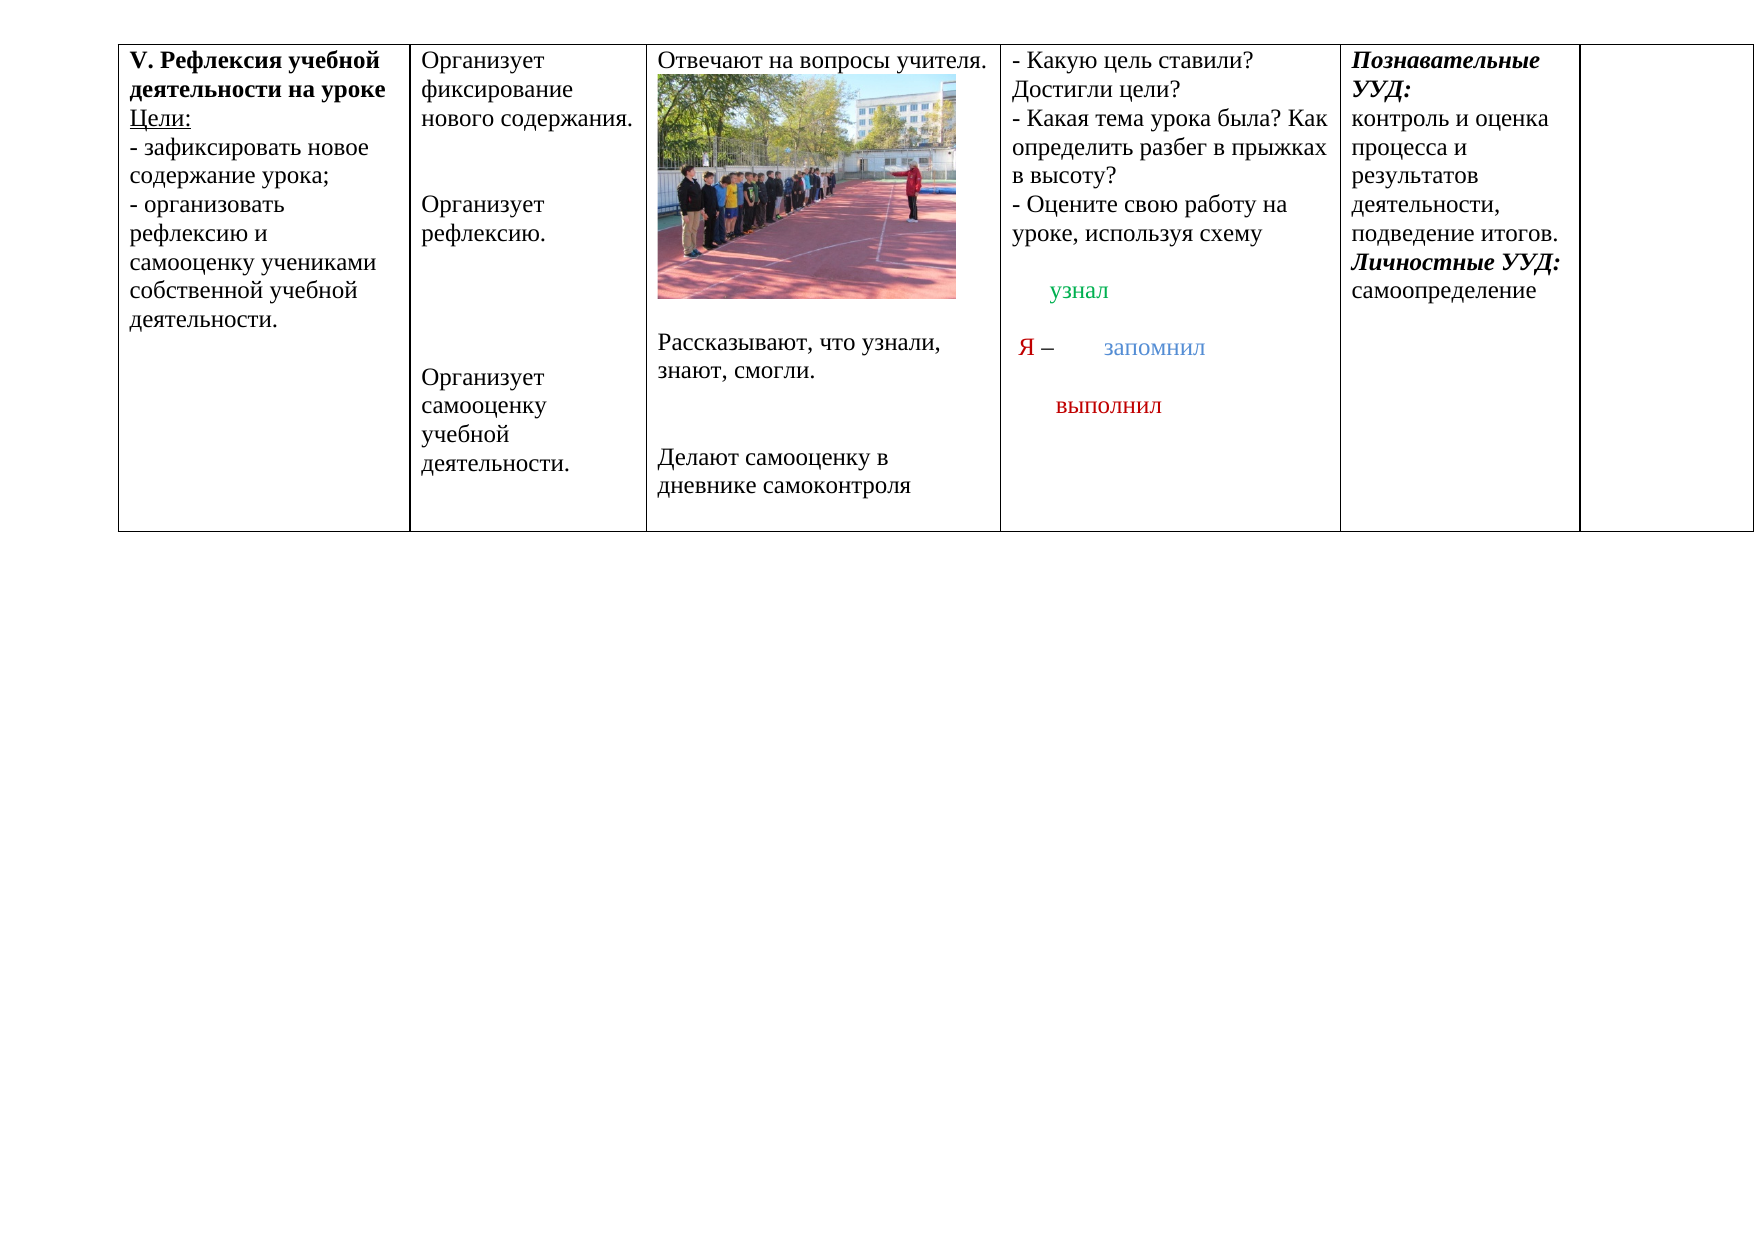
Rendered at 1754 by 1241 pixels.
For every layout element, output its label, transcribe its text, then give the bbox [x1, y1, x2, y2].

picture [657, 74, 956, 299]
table_cell Отвечают на вопросы учителя. Рассказывают, что узнали, знают, смогли. Делают самооценку в дневнике самоконтроля [647, 45, 1000, 531]
table_cell V. Рефлексия учебной деятельности на уроке Цели: - зафиксировать новое содержание урока; - организовать рефлексию и самооценку учениками собственной учебной деятельности. [119, 45, 409, 531]
table_cell [1581, 45, 1753, 531]
table_cell Организует фиксирование нового содержания. Организует рефлексию. Организует самооценку учебной деятельности. [411, 45, 646, 531]
table_cell - Какую цель ставили? Достигли цели? - Какая тема урока была? Как определить разбег в прыжках в высоту? - Оцените свою работу на уроке, используя схему узнал Я – запомнил выполнил [1001, 45, 1340, 531]
table_cell Познавательные УУД: контроль и оценка процесса и результатов деятельности, подведение итогов. Личностные УУД: самоопределение [1341, 45, 1579, 531]
